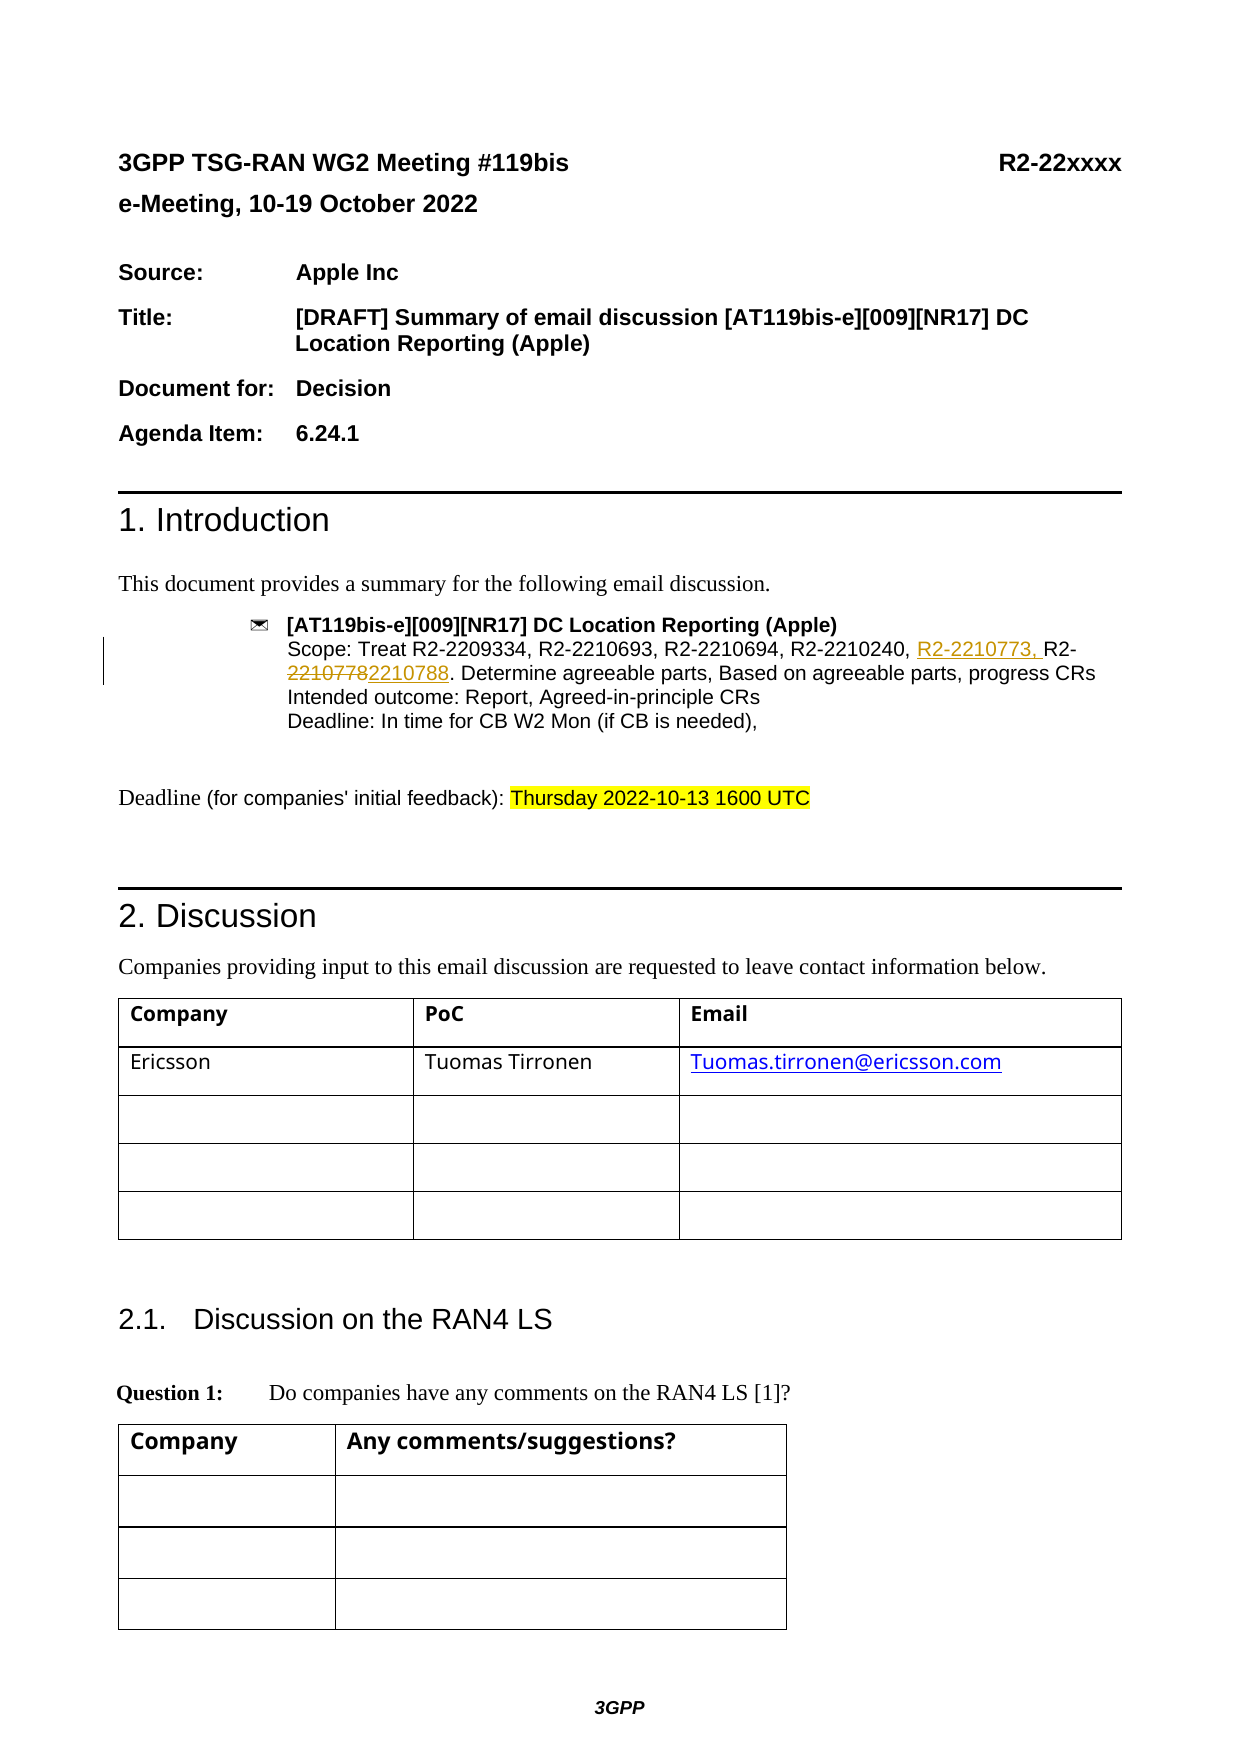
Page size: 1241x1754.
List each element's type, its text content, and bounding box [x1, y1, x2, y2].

text Intended outcome: Report, Agreed-in-principle CRs [249, 684, 1122, 708]
table_cell [336, 1528, 786, 1577]
text 3GPP TSG-RAN WG2 Meeting #119bis R2-22xxxx [118, 147, 1122, 176]
text This document provides a summary for the following email discussion. [118, 569, 1122, 596]
table_cell [414, 1096, 679, 1143]
subtitle Discussion [118, 890, 1122, 934]
text Title: [DRAFT] Summary of email discussion [AT119bis-e][009][NR17] DC Location Reporting (Apple) [118, 304, 1122, 357]
table_cell Tuomas.tirronen@ericsson.com [680, 1048, 1121, 1095]
subtitle Introduction [118, 494, 1122, 538]
table_cell [119, 1528, 335, 1577]
table_header Company [119, 1425, 335, 1475]
text Source: Apple Inc [118, 259, 1122, 285]
table_header Email [680, 999, 1121, 1046]
table_cell Tuomas Tirronen [414, 1048, 679, 1095]
text Document for: Decision [118, 375, 1122, 402]
table_cell [119, 1096, 413, 1143]
table_cell Ericsson [119, 1048, 413, 1095]
table_cell [680, 1192, 1121, 1239]
table_header Any comments/suggestions? [336, 1425, 786, 1475]
text [AT119bis-e][009][NR17] DC Location Reporting (Apple) [249, 613, 1122, 637]
table_cell [414, 1192, 679, 1239]
table_cell [336, 1579, 786, 1628]
list Discussion on the RAN4 LS [118, 1302, 1122, 1336]
table_cell [336, 1476, 786, 1526]
text e-Meeting, 10-19 October 2022 [118, 189, 1122, 217]
text Scope: Treat R2-2209334, R2-2210693, R2-2210694, R2-2210240, R2-. Determine agreeable parts, Based on agreeable parts, progress CRs [249, 637, 1122, 684]
table_cell [119, 1192, 413, 1239]
table_header PoC [414, 999, 679, 1046]
table_cell [119, 1144, 413, 1191]
table_header Company [119, 999, 413, 1046]
table_cell [680, 1144, 1121, 1191]
table_cell [680, 1096, 1121, 1143]
text Deadline (for companies' initial feedback): Thursday 2022-10-13 1600 UTC [118, 784, 1122, 810]
text Agenda Item: 6.24.1 [118, 420, 1122, 447]
table_cell [414, 1144, 679, 1191]
text Question 1: Do companies have any comments on the RAN4 LS [1]? [116, 1379, 1122, 1406]
text Deadline: In time for CB W2 Mon (if CB is needed), [249, 708, 1122, 732]
text Companies providing input to this email discussion are requested to leave contact information below. [118, 953, 1122, 979]
table_cell [119, 1476, 335, 1526]
table_cell [119, 1579, 335, 1628]
